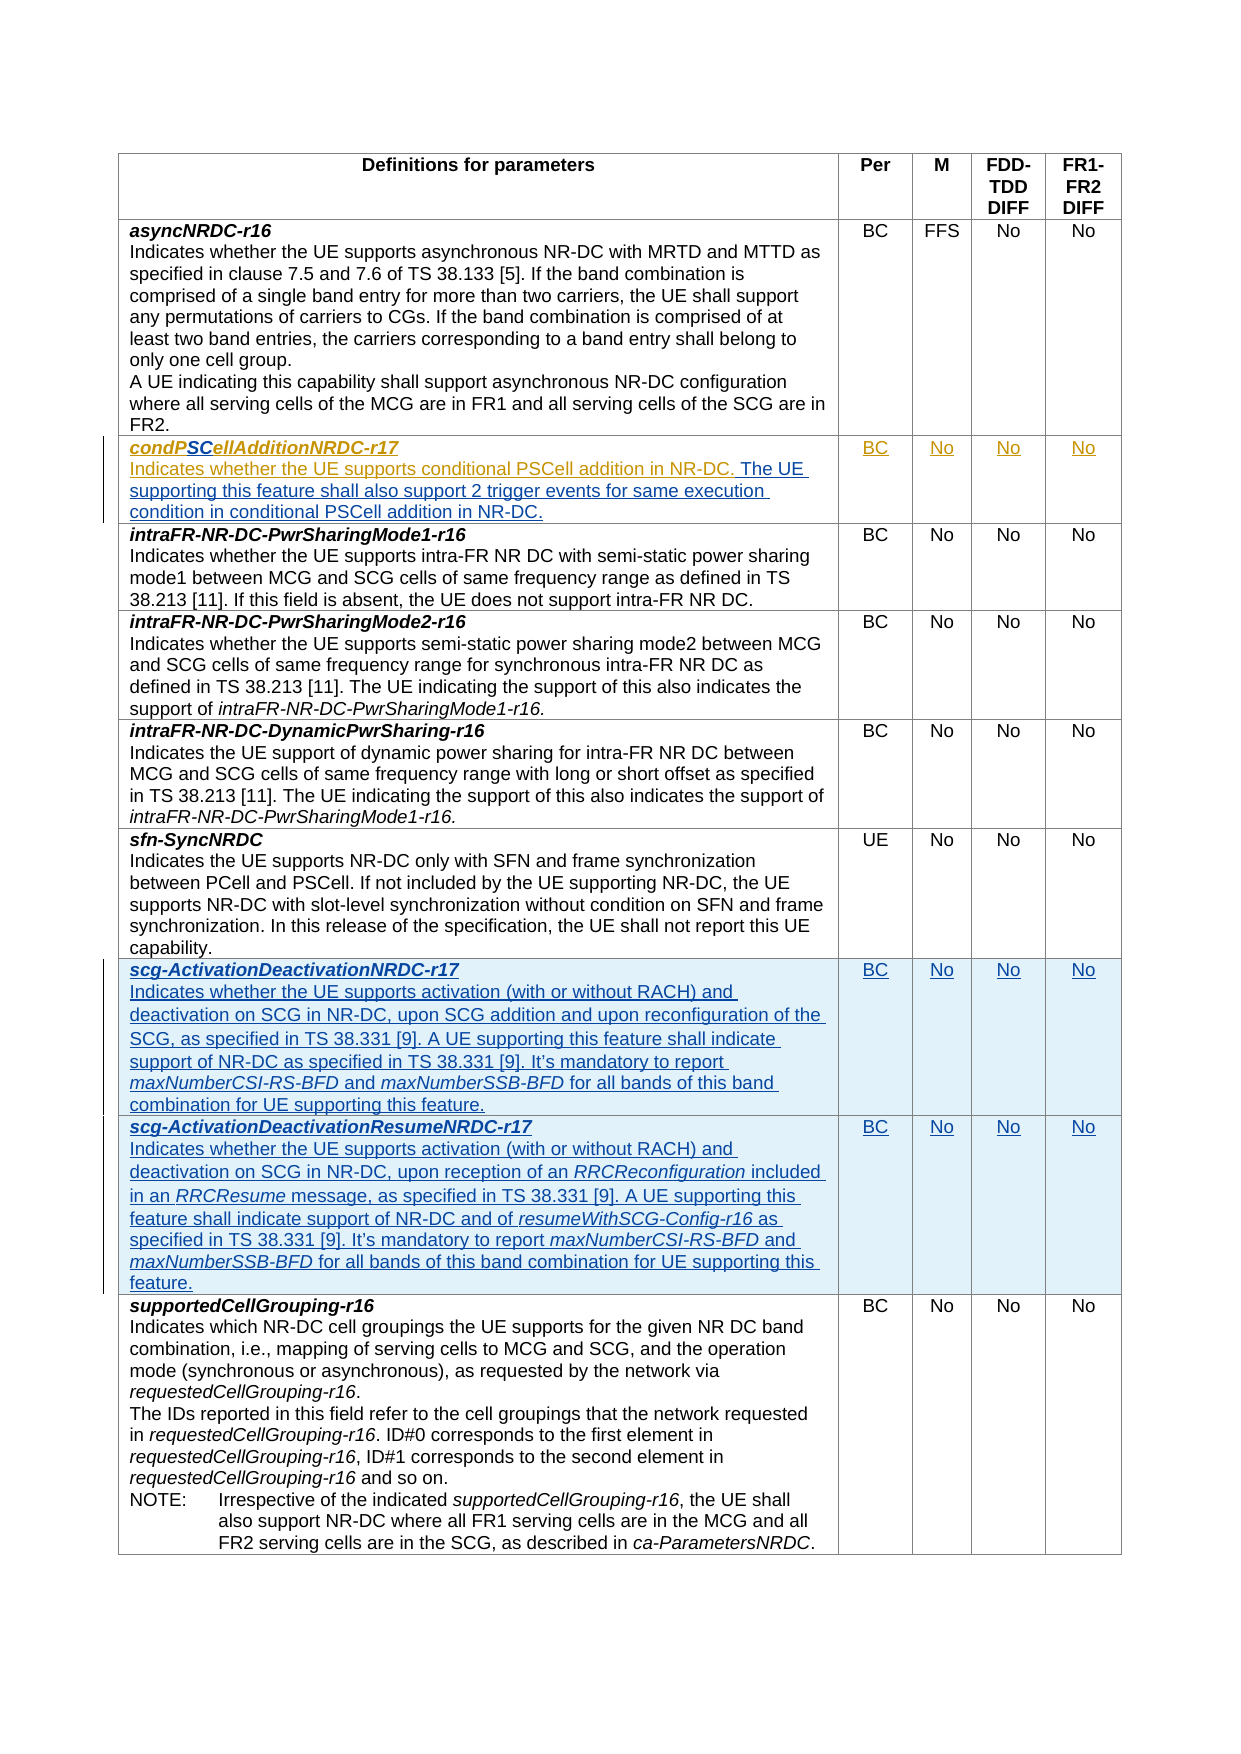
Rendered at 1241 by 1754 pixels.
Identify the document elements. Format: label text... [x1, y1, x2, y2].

table_cell BC [839, 524, 912, 610]
table_cell No [972, 611, 1045, 719]
table_cell intraFR-NR-DC-DynamicPwrSharing-r16 Indicates the UE support of dynamic power sharing for intra-FR NR DC between MCG and SCG cells of same frequency range with long or short offset as specified in TS 38.213 [11]. The UE indicating the support of this also indicates the support of intraFR-NR-DC-PwrSharingMode1-r16. [119, 720, 838, 828]
table_cell No [913, 524, 971, 610]
table_cell BC [839, 1295, 912, 1553]
table_cell BC [839, 720, 912, 828]
table_cell No [1046, 611, 1121, 719]
table_cell [972, 436, 1045, 523]
table_header Definitions for parameters [119, 154, 838, 219]
table_cell UE [839, 829, 912, 958]
table_cell No [913, 611, 971, 719]
table_cell No [913, 829, 971, 958]
table_cell No [972, 1295, 1045, 1553]
table_cell No [1046, 720, 1121, 828]
table_cell BC [839, 611, 912, 719]
table_cell No [972, 829, 1045, 958]
table_cell No [1046, 220, 1121, 435]
table_cell intraFR-NR-DC-PwrSharingMode2-r16 Indicates whether the UE supports semi-static power sharing mode2 between MCG and SCG cells of same frequency range for synchronous intra-FR NR DC as defined in TS 38.213 [11]. The UE indicating the support of this also indicates the support of intraFR-NR-DC-PwrSharingMode1-r16. [119, 611, 838, 719]
table_cell BC [839, 220, 912, 435]
table_cell No [1046, 1295, 1121, 1553]
table_header Per [839, 154, 912, 219]
table_cell supportedCellGrouping-r16 Indicates which NR-DC cell groupings the UE supports for the given NR DC band combination, i.e., mapping of serving cells to MCG and SCG, and the operation mode (synchronous or asynchronous), as requested by the network via requestedCellGrouping-r16. The IDs reported in this field refer to the cell groupings that the network requested in requestedCellGrouping-r16. ID#0 corresponds to the first element in requestedCellGrouping-r16, ID#1 corresponds to the second element in requestedCellGrouping-r16 and so on. NOTE: Irrespective of the indicated supportedCellGrouping-r16, the UE shall also support NR-DC where all FR1 serving cells are in the MCG and all FR2 serving cells are in the SCG, as described in ca-ParametersNRDC. [119, 1295, 838, 1553]
table_cell asyncNRDC-r16 Indicates whether the UE supports asynchronous NR-DC with MRTD and MTTD as specified in clause 7.5 and 7.6 of TS 38.133 [5]. If the band combination is comprised of a single band entry for more than two carriers, the UE shall support any permutations of carriers to CGs. If the band combination is comprised of at least two band entries, the carriers corresponding to a band entry shall belong to only one cell group. A UE indicating this capability shall support asynchronous NR-DC configuration where all serving cells of the MCG are in FR1 and all serving cells of the SCG are in FR2. [119, 220, 838, 435]
table_header M [913, 154, 971, 219]
table_cell [1046, 436, 1121, 523]
table_cell [839, 436, 912, 523]
table_cell No [913, 720, 971, 828]
table_header FR1-FR2 DIFF [1046, 154, 1121, 219]
table_cell No [972, 524, 1045, 610]
table_cell [913, 436, 971, 523]
table_cell No [972, 720, 1045, 828]
table_cell No [913, 1295, 971, 1553]
table_header FDD-TDD DIFF [972, 154, 1045, 219]
table_cell sfn-SyncNRDC Indicates the UE supports NR-DC only with SFN and frame synchronization between PCell and PSCell. If not included by the UE supporting NR-DC, the UE supports NR-DC with slot-level synchronization without condition on SFN and frame synchronization. In this release of the specification, the UE shall not report this UE capability. [119, 829, 838, 958]
table_cell No [1046, 524, 1121, 610]
table_cell intraFR-NR-DC-PwrSharingMode1-r16 Indicates whether the UE supports intra-FR NR DC with semi-static power sharing mode1 between MCG and SCG cells of same frequency range as defined in TS 38.213 [11]. If this field is absent, the UE does not support intra-FR NR DC. [119, 524, 838, 610]
table_cell No [1046, 829, 1121, 958]
table_cell [119, 436, 838, 523]
table_cell No [972, 220, 1045, 435]
table_cell FFS [913, 220, 971, 435]
